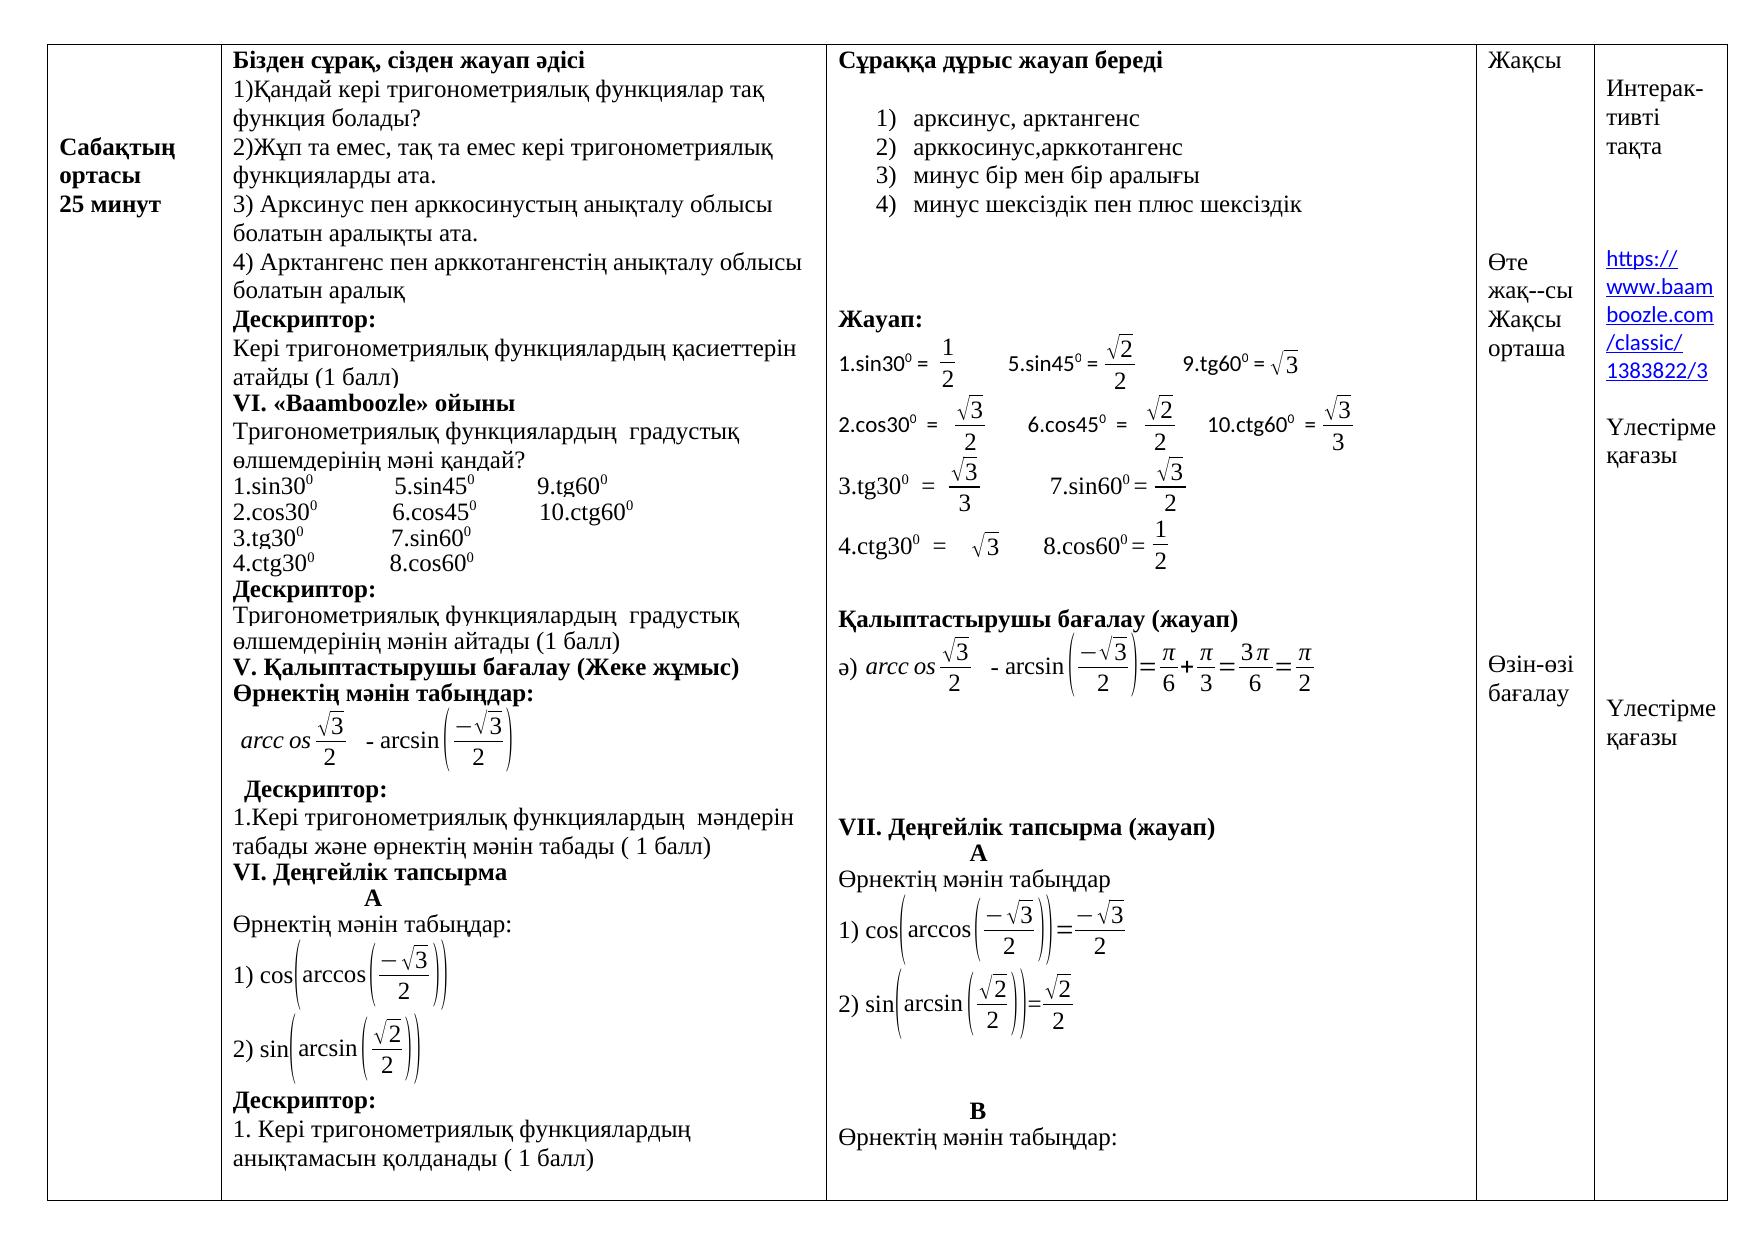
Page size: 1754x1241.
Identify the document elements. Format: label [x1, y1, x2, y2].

table_cell [48, 45, 221, 1200]
table_cell [1595, 45, 1727, 1200]
table_cell [827, 45, 1476, 1200]
table_cell [1477, 45, 1594, 1200]
table_cell [222, 45, 826, 1200]
